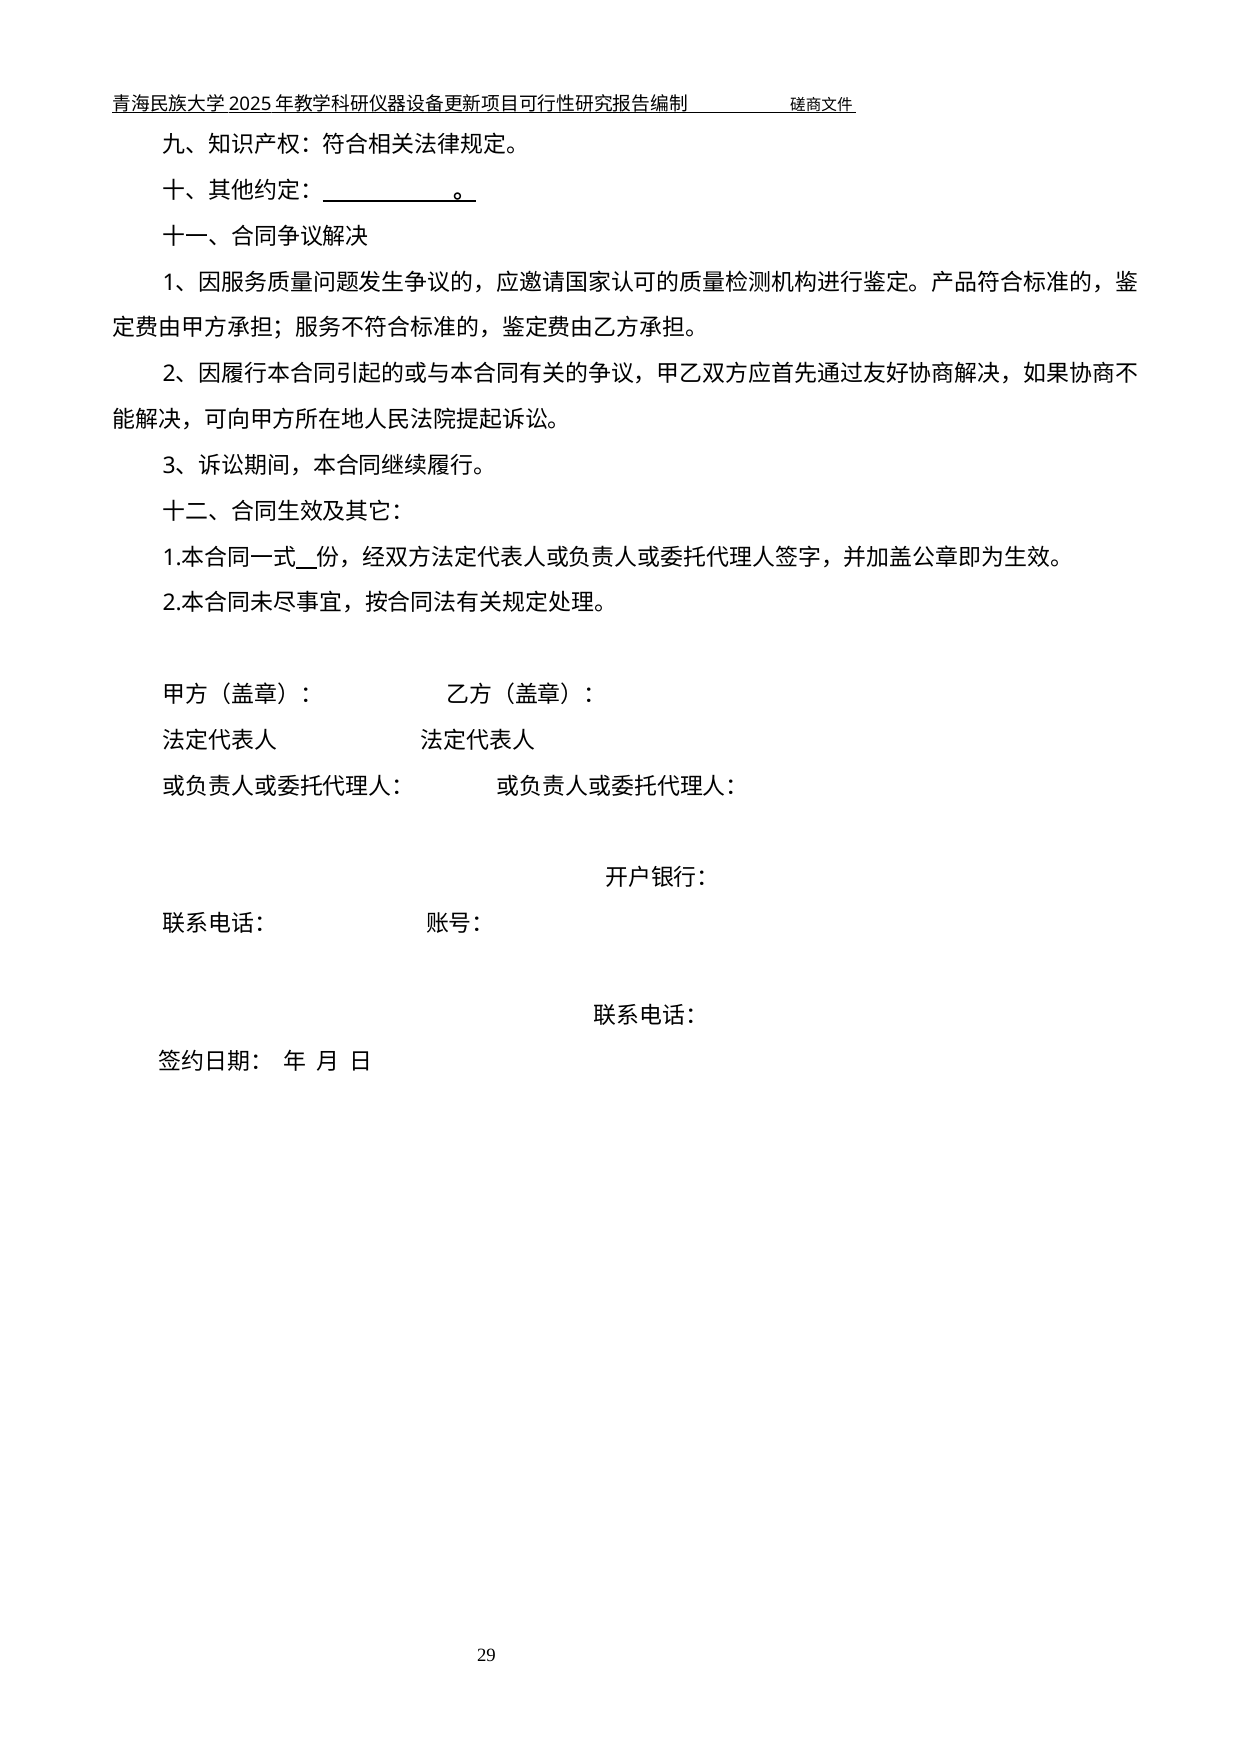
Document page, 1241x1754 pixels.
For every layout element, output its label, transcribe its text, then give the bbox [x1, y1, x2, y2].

text 联系电话： [112, 987, 1142, 1032]
text 3、诉讼期间，本合同继续履行。 [112, 437, 1142, 482]
text 十一、合同争议解决 [112, 207, 1142, 253]
text 十二、合同生效及其它： [112, 482, 1142, 528]
text 十、其他约定： 。 [112, 162, 1142, 207]
text 开户银行： [112, 849, 1142, 895]
text 或负责人或委托代理人： 或负责人或委托代理人： [112, 757, 1142, 803]
text 法定代表人 法定代表人 [112, 712, 1142, 757]
text 1、因服务质量问题发生争议的，应邀请国家认可的质量检测机构进行鉴定。产品符合标准的，鉴定费由甲方承担；服务不符合标准的，鉴定费由乙方承担。 [112, 253, 1142, 345]
text 2、因履行本合同引起的或与本合同有关的争议，甲乙双方应首先通过友好协商解决，如果协商不能解决，可向甲方所在地人民法院提起诉讼。 [112, 345, 1142, 437]
text 签约日期： 年 月 日 [112, 1032, 1142, 1078]
text 九、知识产权：符合相关法律规定。 [112, 116, 1142, 162]
text 联系电话： 账号： [112, 895, 1142, 941]
text 甲方（盖章）： 乙方（盖章）： [112, 666, 1142, 712]
text 1.本合同一式 份，经双方法定代表人或负责人或委托代理人签字，并加盖公章即为生效。 [112, 528, 1142, 574]
text 2.本合同未尽事宜，按合同法有关规定处理。 [112, 574, 1142, 620]
